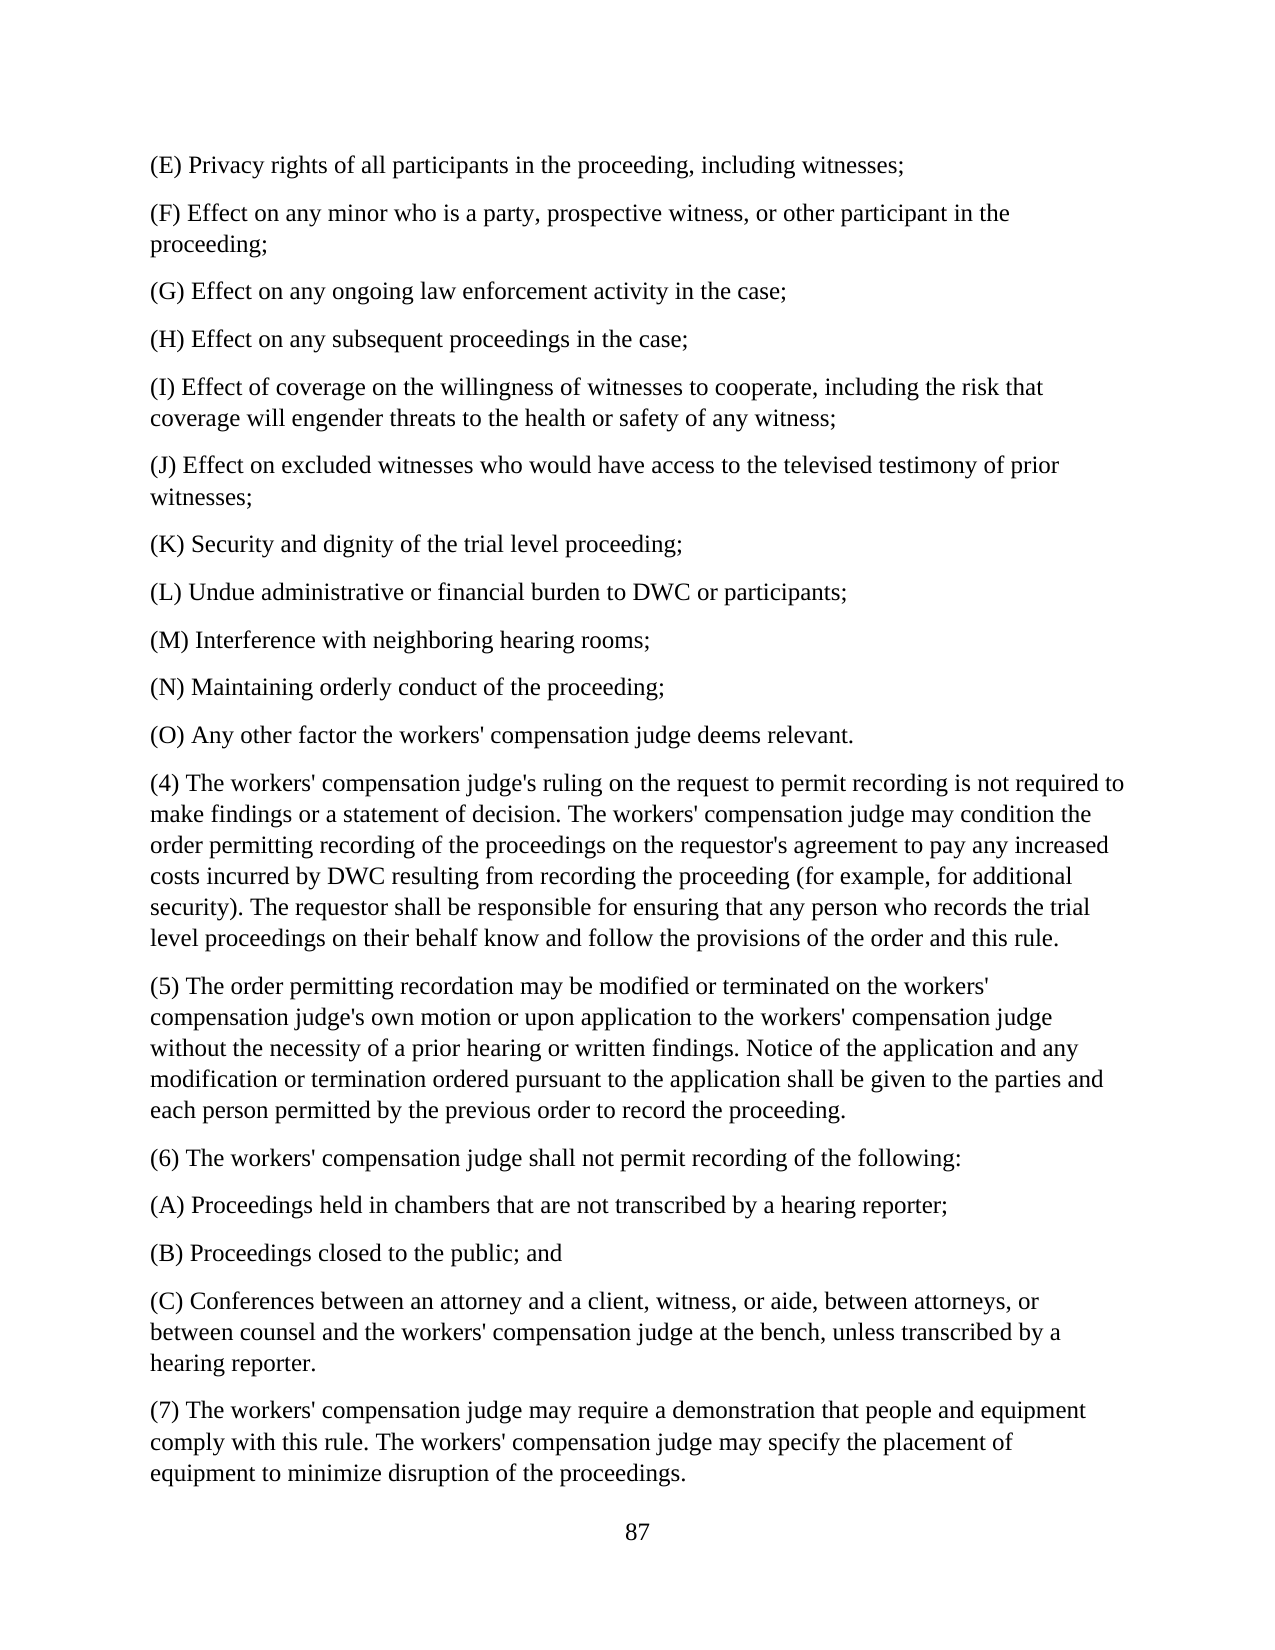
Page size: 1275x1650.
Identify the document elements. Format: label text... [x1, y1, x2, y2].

text (O) Any other factor the workers' compensation judge deems relevant. [150, 720, 1125, 749]
text (7) The workers' compensation judge may require a demonstration that people and equipment comply with this rule. The workers' compensation judge may specify the placement of equipment to minimize disruption of the proceedings. [150, 1396, 1125, 1486]
text (I) Effect of coverage on the willingness of witnesses to cooperate, including the risk that coverage will engender threats to the health or safety of any witness; [150, 372, 1125, 432]
text (N) Maintaining orderly conduct of the proceeding; [150, 672, 1125, 701]
text (G) Effect on any ongoing law enforcement activity in the case; [150, 276, 1125, 305]
text (L) Undue administrative or financial burden to DWC or participants; [150, 577, 1125, 606]
text (C) Conferences between an attorney and a client, witness, or aide, between attorneys, or between counsel and the workers' compensation judge at the bench, unless transcribed by a hearing reporter. [150, 1286, 1125, 1377]
text (M) Interference with neighboring hearing rooms; [150, 625, 1125, 653]
text (A) Proceedings held in chambers that are not transcribed by a hearing reporter; [150, 1190, 1125, 1219]
text (5) The order permitting recordation may be modified or terminated on the workers' compensation judge's own motion or upon application to the workers' compensation judge without the necessity of a prior hearing or written findings. Notice of the application and any modification or termination ordered pursuant to the application shall be given to the parties and each person permitted by the previous order to record the proceeding. [150, 971, 1125, 1124]
text (J) Effect on excluded witnesses who would have access to the televised testimony of prior witnesses; [150, 451, 1125, 510]
text (B) Proceedings closed to the public; and [150, 1238, 1125, 1267]
text (4) The workers' compensation judge's ruling on the request to permit recording is not required to make findings or a statement of decision. The workers' compensation judge may condition the order permitting recording of the proceedings on the requestor's agreement to pay any increased costs incurred by DWC resulting from recording the proceeding (for example, for additional security). The requestor shall be responsible for ensuring that any person who records the trial level proceedings on their behalf know and follow the provisions of the order and this rule. [150, 768, 1125, 952]
text (F) Effect on any minor who is a party, prospective witness, or other participant in the proceeding; [150, 198, 1125, 257]
text (H) Effect on any subsequent proceedings in the case; [150, 324, 1125, 353]
text (6) The workers' compensation judge shall not permit recording of the following: [150, 1143, 1125, 1171]
text (K) Security and dignity of the trial level proceeding; [150, 529, 1125, 558]
text (E) Privacy rights of all participants in the proceeding, including witnesses; [150, 150, 1125, 179]
